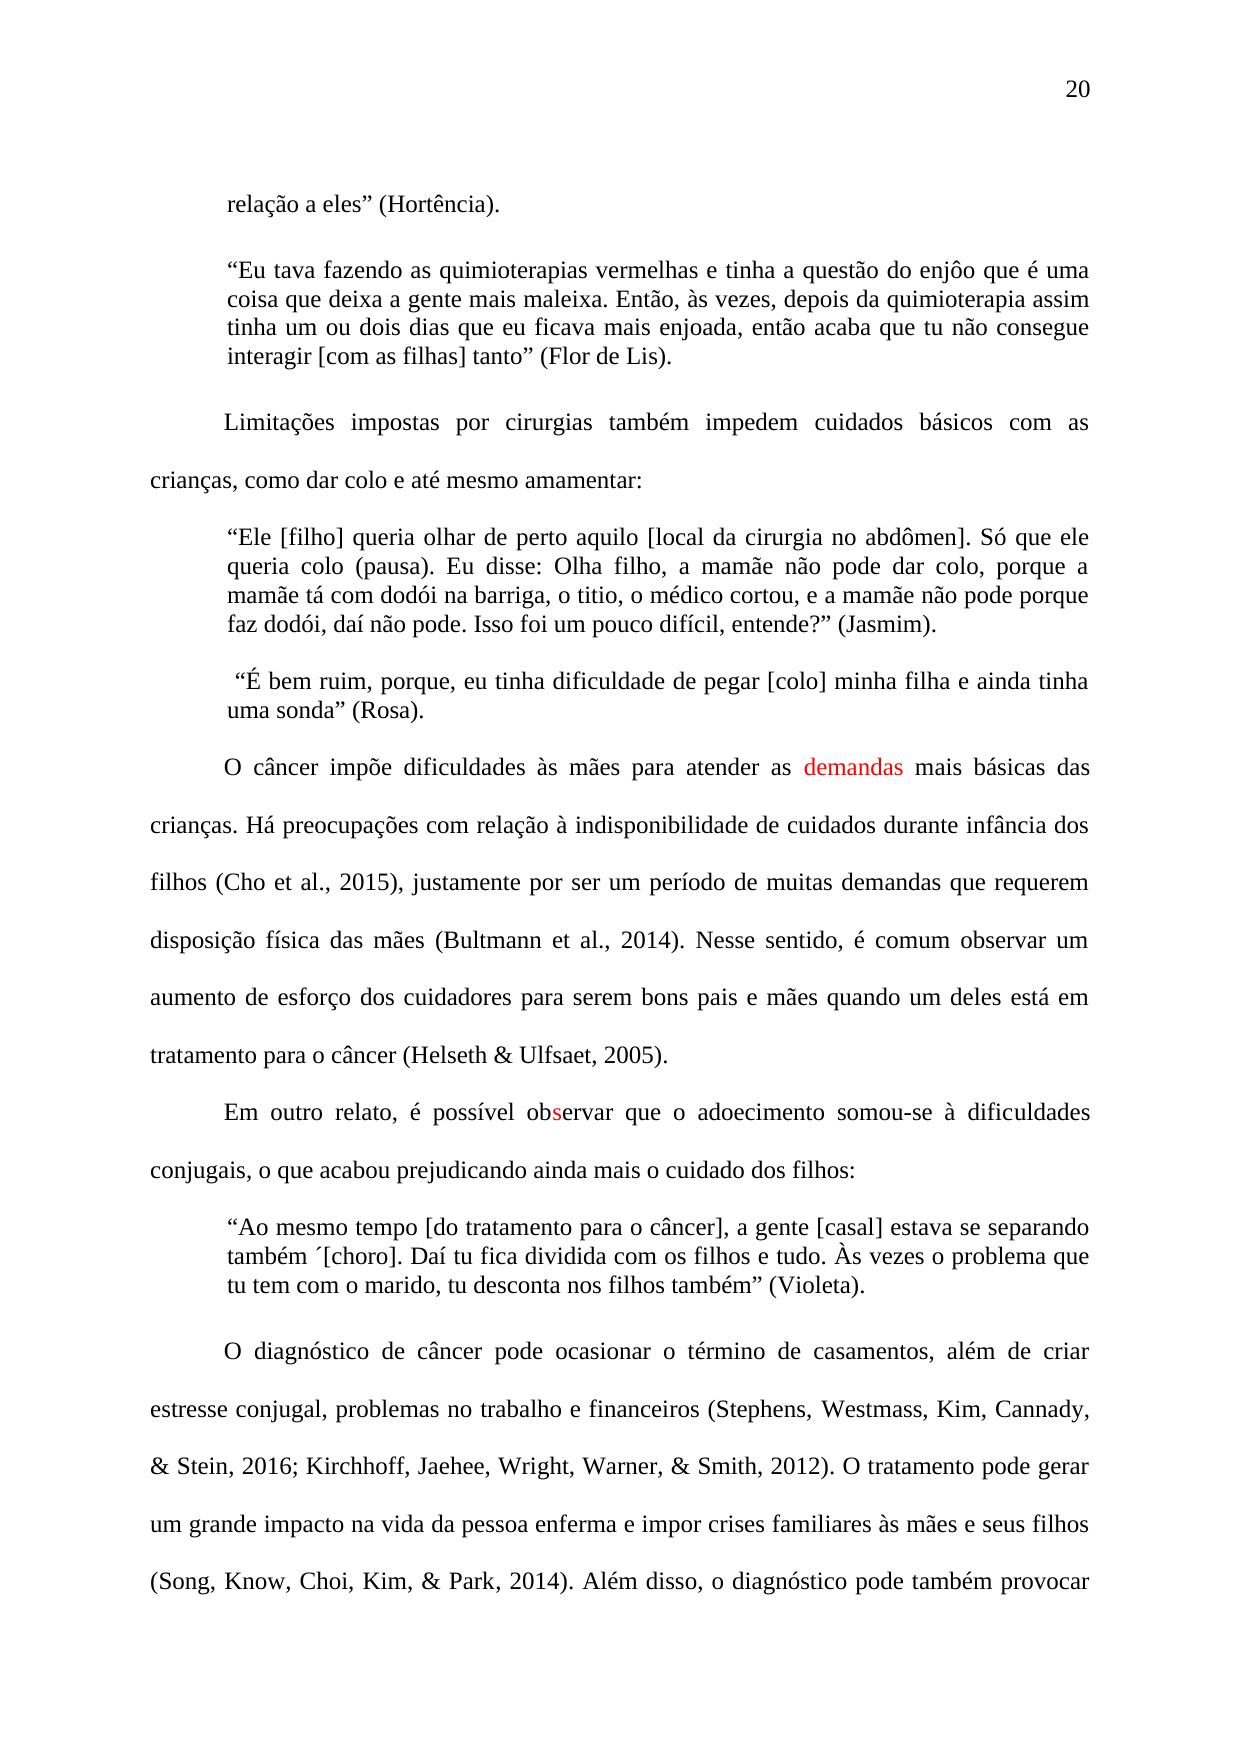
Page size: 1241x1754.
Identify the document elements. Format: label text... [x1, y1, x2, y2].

text “É bem ruim, porque, eu tinha dificuldade de pegar [colo] minha filha e ainda tinha uma sonda” (Rosa). [227, 666, 1090, 724]
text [150, 1336, 1090, 1595]
text O câncer impõe dificuldades às mães para atender as demandas mais básicas das crianças. Há preocupações com relação à indisponibilidade de cuidados durante infância dos filhos (Cho et al., 2015), justamente por ser um período de muitas demandas que requerem disposição física das mães (Bultmann et al., 2014). Nesse sentido, é comum observar um aumento de esforço dos cuidadores para serem bons pais e mães quando um deles está em tratamento para o câncer (Helseth & Ulfsaet, 2005). [150, 752, 1090, 1069]
text Em outro relato, é possível observar que o adoecimento somou-se à dificuldades conjugais, o que acabou prejudicando ainda mais o cuidado dos filhos: [150, 1097, 1090, 1184]
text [227, 189, 1090, 217]
text “Eu tava fazendo as quimioterapias vermelhas e tinha a questão do enjôo que é uma coisa que deixa a gente mais maleixa. Então, às vezes, depois da quimioterapia assim tinha um ou dois dias que eu ficava mais enjoada, então acaba que tu não consegue interagir [com as filhas] tanto” (Flor de Lis). [227, 255, 1090, 370]
text “Ele [filho] queria olhar de perto aquilo [local da cirurgia no abdômen]. Só que ele queria colo (pausa). Eu disse: Olha filho, a mamãe não pode dar colo, porque a mamãe tá com dodói na barriga, o titio, o médico cortou, e a mamãe não pode porque faz dodói, daí não pode. Isso foi um pouco difícil, entende?” (Jasmim). [227, 522, 1090, 637]
text “Ao mesmo tempo [do tratamento para o câncer], a gente [casal] estava se separando também ´[choro]. Daí tu fica dividida com os filhos e tudo. Às vezes o problema que tu tem com o marido, tu desconta nos filhos também” (Violeta). [227, 1212, 1090, 1299]
text Limitações impostas por cirurgias também impedem cuidados básicos com as crianças, como dar colo e até mesmo amamentar: [150, 407, 1090, 494]
